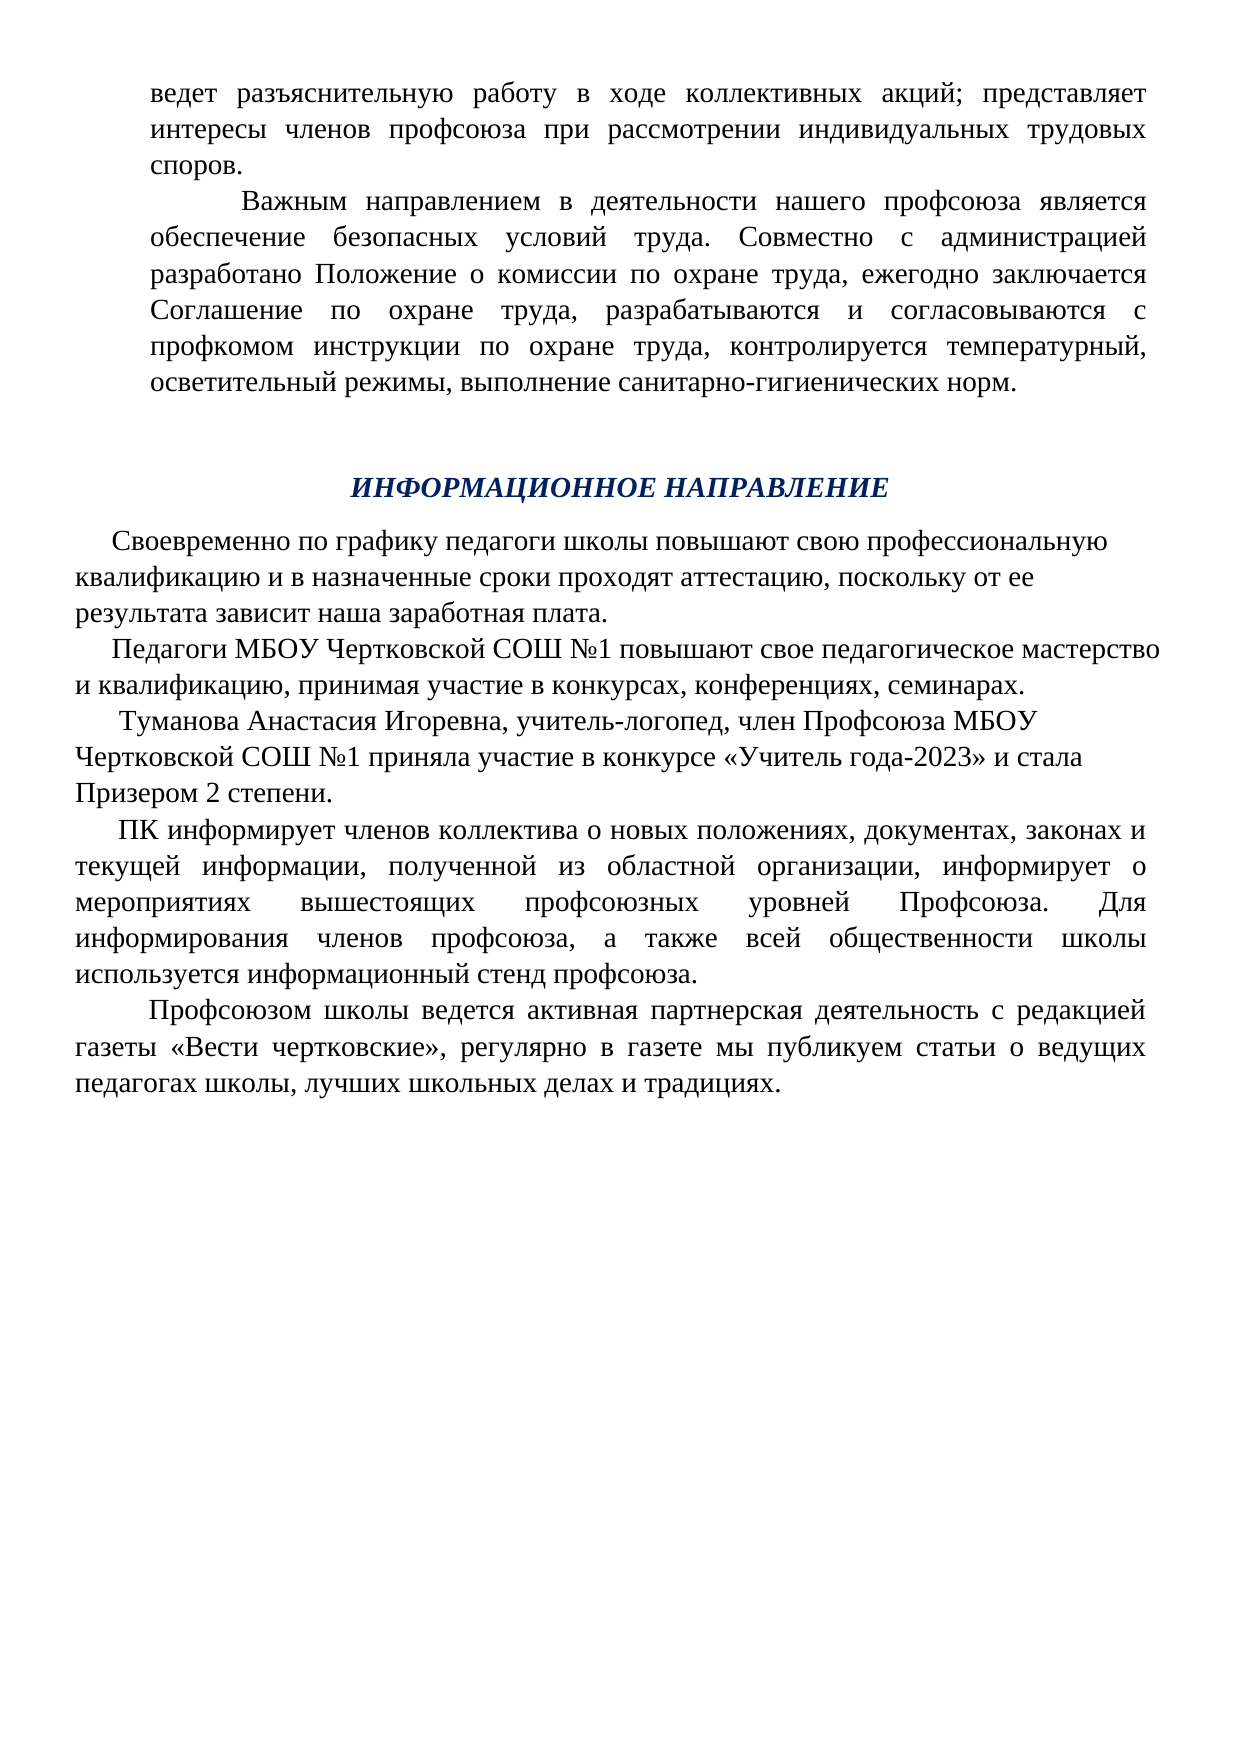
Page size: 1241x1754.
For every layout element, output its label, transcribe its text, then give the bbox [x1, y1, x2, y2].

text ИНФОРМАЦИОННОЕ НАПРАВЛЕНИЕ [75, 470, 1165, 503]
text ПК информирует членов коллектива о новых положениях, документах, законах и текущей информации, полученной из областной организации, информирует о мероприятиях вышестоящих профсоюзных уровней Профсоюза. Для информирования членов профсоюза, а также всей общественности школы используется информационный стенд профсоюза. [75, 812, 1147, 990]
text Педагоги МБОУ Чертковской СОШ №1 повышают свое педагогическое мастерство и квалификацию, принимая участие в конкурсах, конференциях, семинарах. [75, 631, 1165, 701]
text Профсоюзом школы ведется активная партнерская деятельность с редакцией газеты «Вести чертковские», регулярно в газете мы публикуем статьи о ведущих педагогах школы, лучших школьных делах и традициях. [75, 992, 1147, 1098]
list Важным направлением в деятельности нашего профсоюза является обеспечение безопасных условий труда. Совместно с администрацией разработано Положение о комиссии по охране труда, ежегодно заключается Соглашение по охране труда, разрабатываются и согласовываются с профкомом инструкции по охране труда, контролируется температурный, осветительный режимы, выполнение санитарно-гигиенических норм. [150, 183, 1147, 398]
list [150, 75, 1147, 181]
text Своевременно по графику педагоги школы повышают свою профессиональную квалификацию и в назначенные сроки проходят аттестацию, поскольку от ее результата зависит наша заработная плата. [75, 523, 1165, 628]
text Туманова Анастасия Игоревна, учитель-логопед, член Профсоюза МБОУ Чертковской СОШ №1 приняла участие в конкурсе «Учитель года-2023» и стала Призером 2 степени. [75, 703, 1165, 809]
